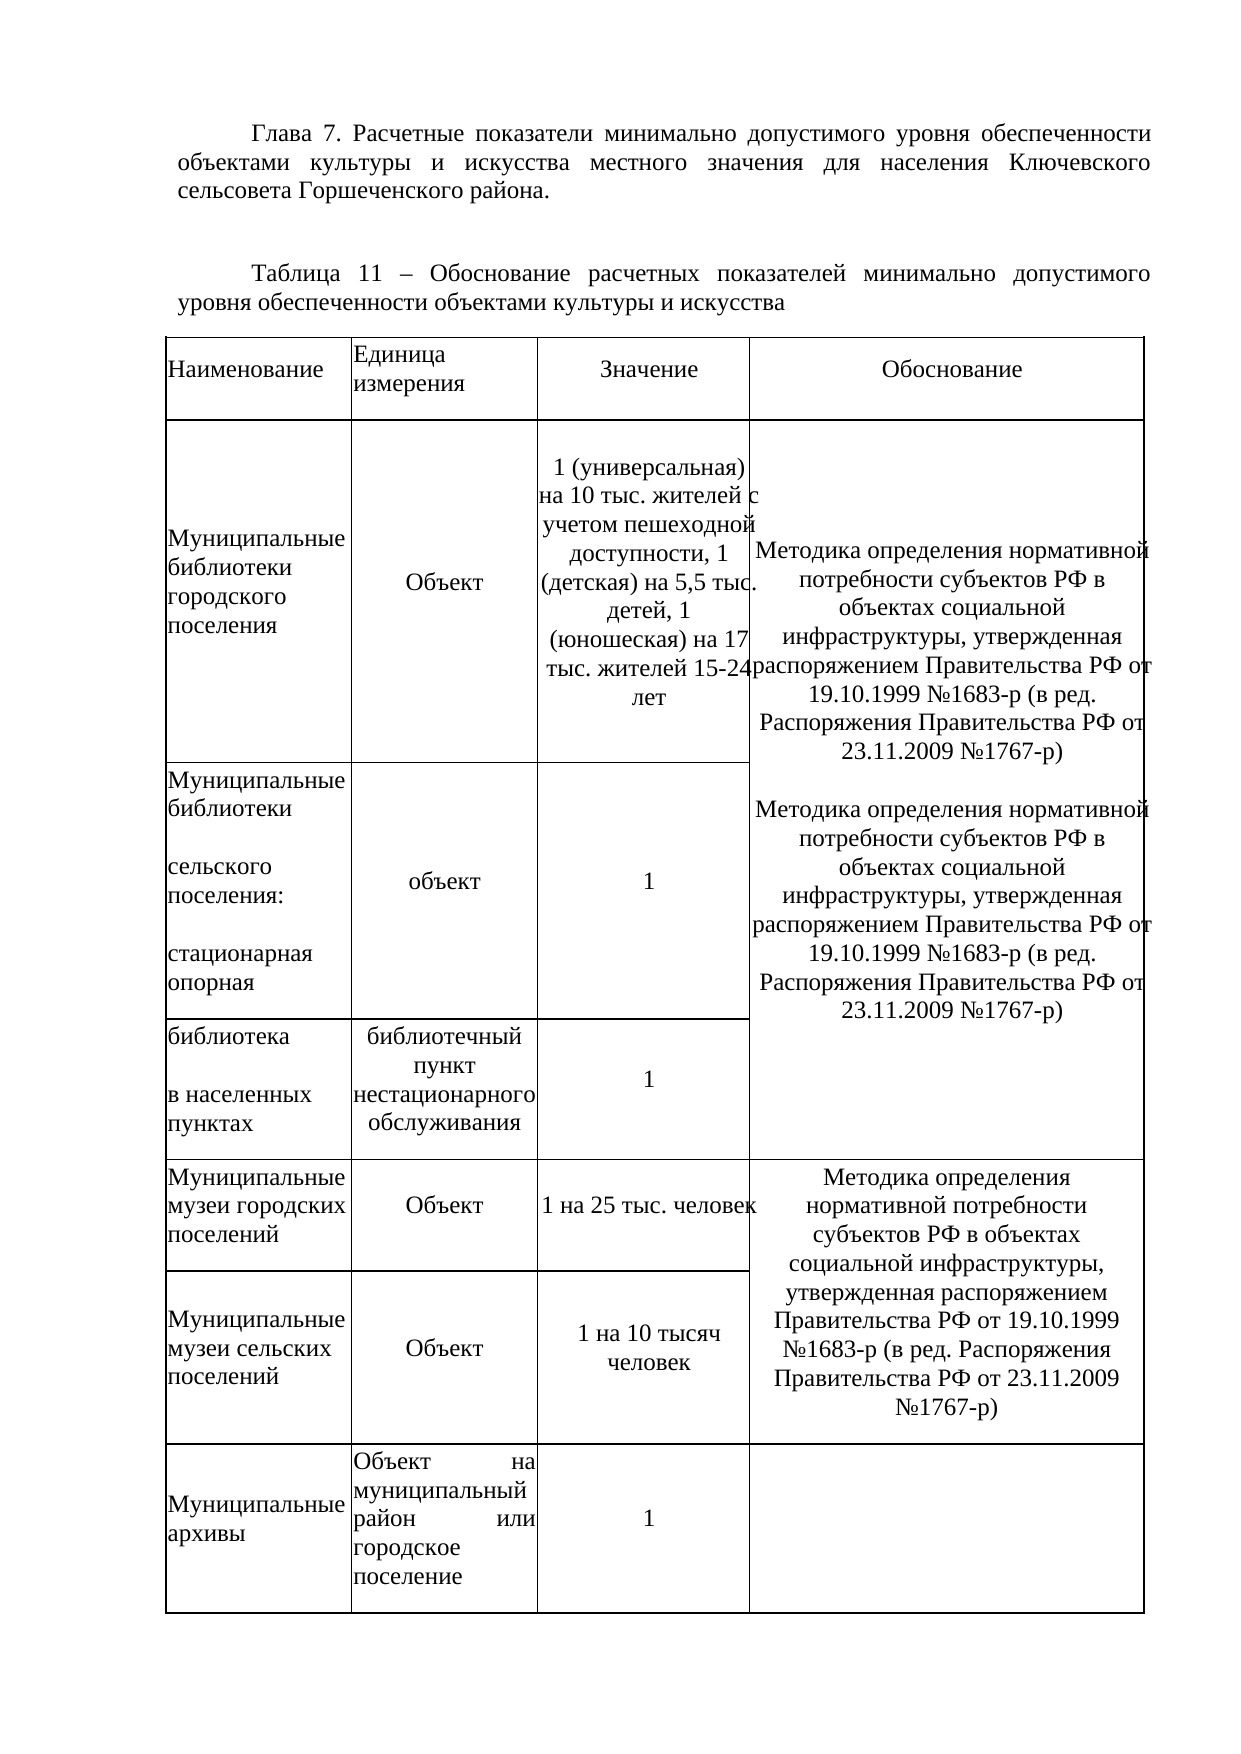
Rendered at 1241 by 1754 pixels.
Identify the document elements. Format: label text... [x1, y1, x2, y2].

table_cell Объект [352, 1160, 537, 1270]
table_header Обоснование [750, 338, 1143, 419]
text Таблица 11 – Обоснование расчетных показателей минимально допустимого уровня обеспеченности объектами культуры и искусства [177, 258, 1152, 316]
table_cell объект [352, 763, 537, 1018]
table_cell [750, 1445, 1143, 1612]
table_header Значение [538, 338, 749, 419]
text Глава 7. Расчетные показатели минимально допустимого уровня обеспеченности объектами культуры и искусства местного значения для населения Ключевского сельсовета Горшеченского района. [177, 118, 1152, 204]
table_cell Муниципальные библиотеки сельского поселения: стационарная опорная [167, 763, 351, 1018]
table_cell 1 [538, 1020, 749, 1159]
table_cell Объект на муниципальный район или городское поселение [352, 1445, 537, 1612]
table_cell Муниципальные архивы [167, 1445, 351, 1612]
table_cell Объект [352, 421, 537, 762]
table_cell Методика определения нормативной потребности субъектов РФ в объектах социальной инфраструктуры, утвержденная распоряжением Правительства РФ от 19.10.1999 №1683-р (в ред. Распоряжения Правительства РФ от 23.11.2009 №1767-р) [750, 1160, 1143, 1443]
table_cell библиотека в населенных пунктах [167, 1020, 351, 1159]
table_cell Муниципальные музеи сельских поселений [167, 1272, 351, 1443]
table_cell 1 [538, 1445, 749, 1612]
table_cell 1 на 25 тыс. человек [538, 1160, 749, 1270]
table_cell библиотечный пункт нестационарного обслуживания [352, 1020, 537, 1159]
table_header Единица измерения [352, 338, 537, 419]
table_cell 1 (универсальная) на 10 тыс. жителей с учетом пешеходной доступности, 1 (детская) на 5,5 тыс. детей, 1 (юношеская) на 17 тыс. жителей 15-24 лет [538, 421, 749, 762]
table_cell 1 на 10 тысяч человек [538, 1272, 749, 1443]
table_cell Объект [352, 1272, 537, 1443]
table_cell 1 [538, 763, 749, 1018]
table_cell Муниципальные библиотеки городского поселения [167, 421, 351, 762]
table_header Наименование [167, 338, 351, 419]
table_cell Методика определения нормативной потребности субъектов РФ в объектах социальной инфраструктуры, утвержденная распоряжением Правительства РФ от 19.10.1999 №1683-р (в ред. Распоряжения Правительства РФ от 23.11.2009 №1767-р) Методика определения нормативной потребности субъектов РФ в объектах социальной инфраструктуры, утвержденная распоряжением Правительства РФ от 19.10.1999 №1683-р (в ред. Распоряжения Правительства РФ от 23.11.2009 №1767-р) [750, 421, 1143, 1159]
table_cell Муниципальные музеи городских поселений [167, 1160, 351, 1270]
